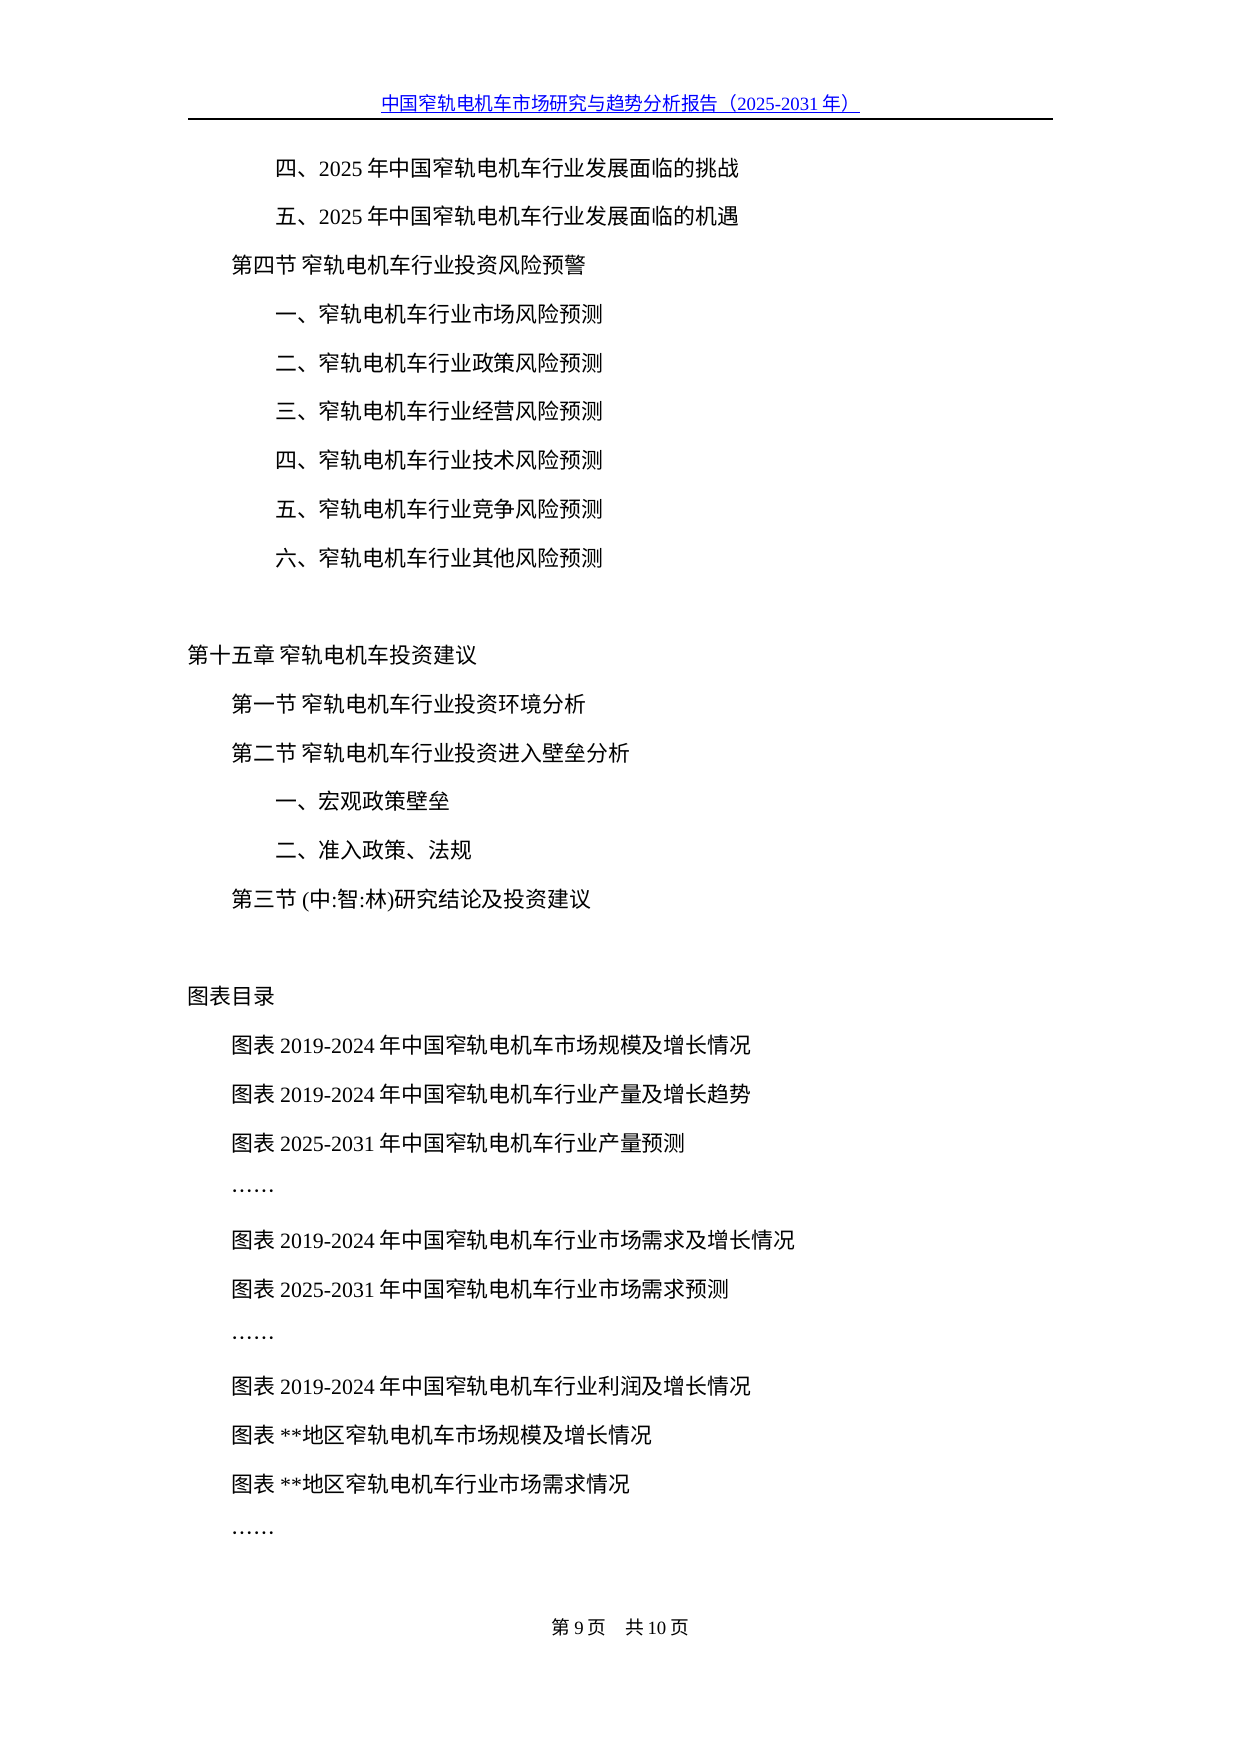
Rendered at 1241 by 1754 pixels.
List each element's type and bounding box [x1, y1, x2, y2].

text [187, 150, 1053, 1548]
